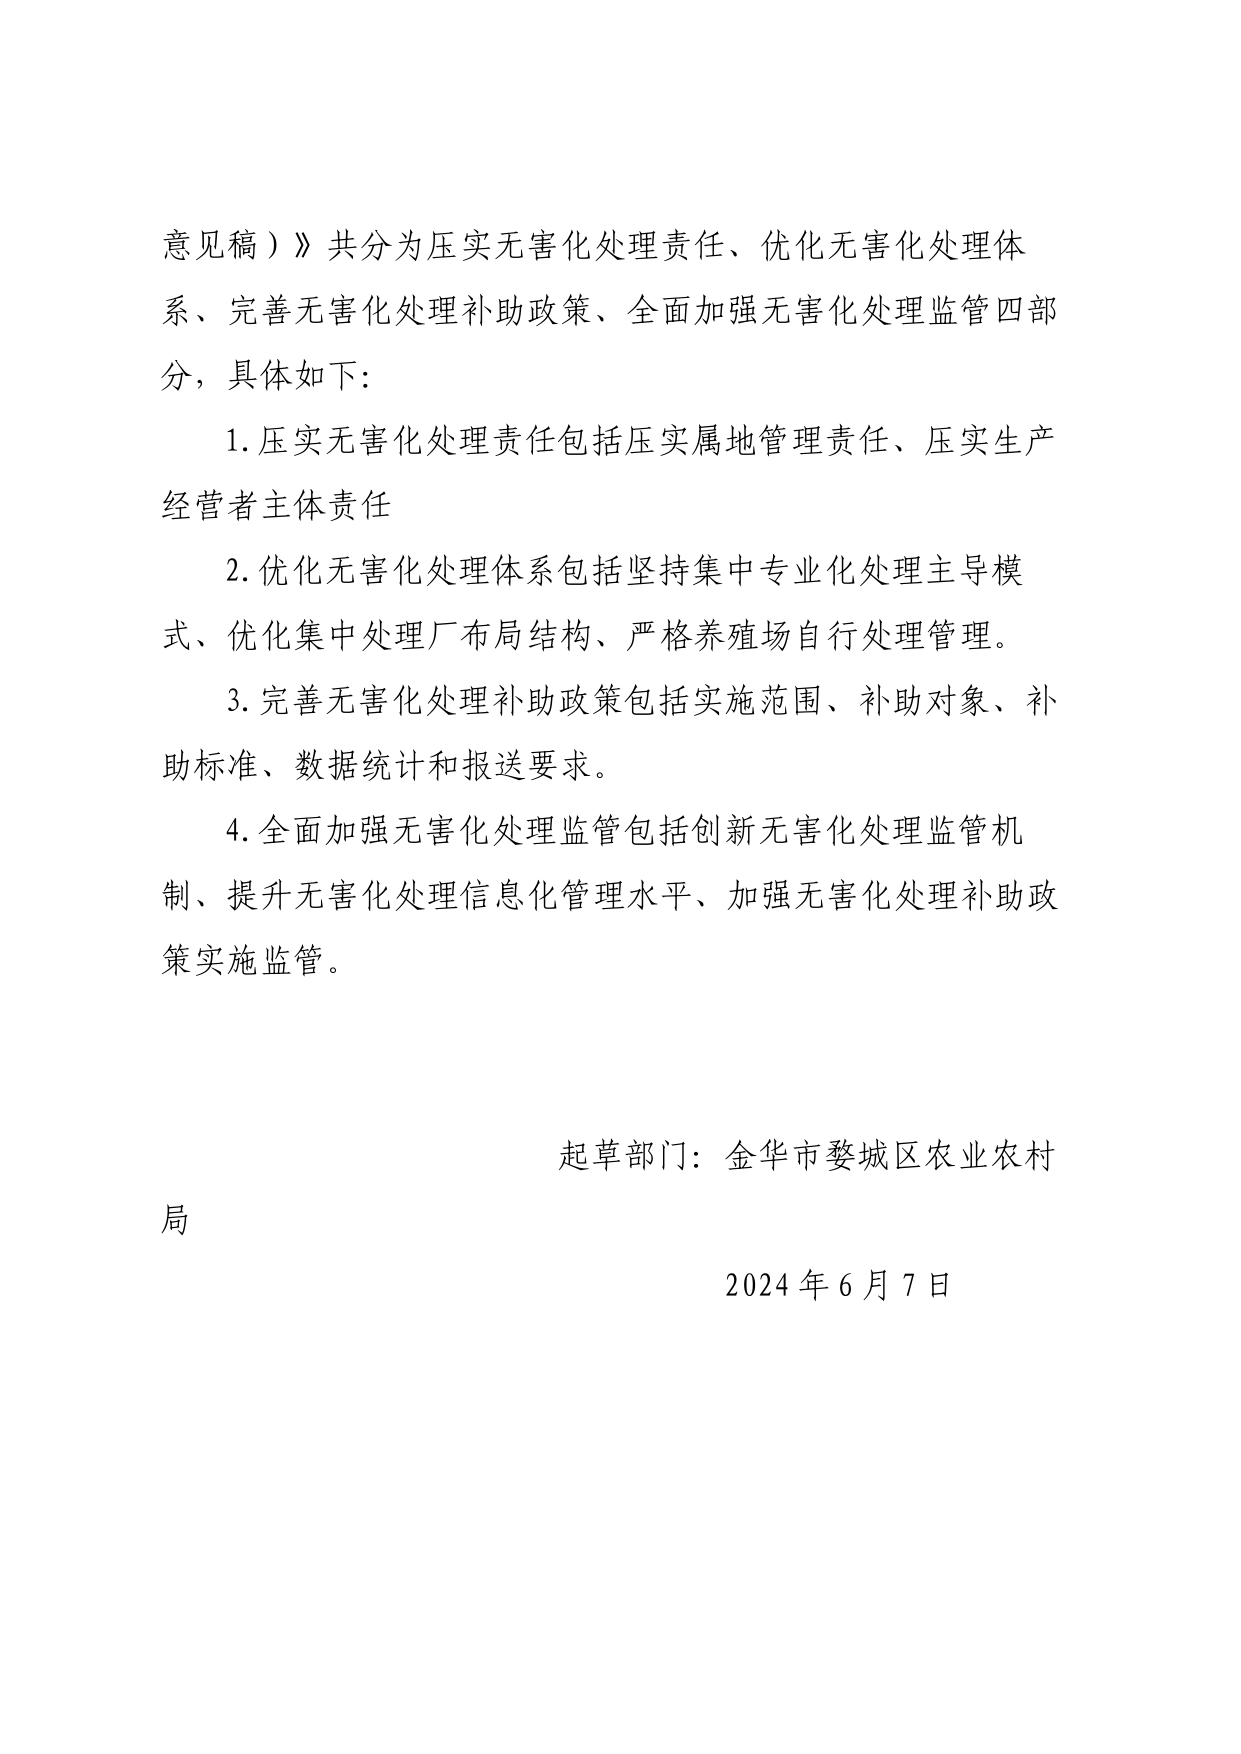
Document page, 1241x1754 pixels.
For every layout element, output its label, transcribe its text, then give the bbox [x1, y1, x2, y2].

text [159, 211, 1081, 406]
text 2024年6月7日 [159, 1251, 1081, 1316]
text 起草部门：金华市婺城区农业农村局 [159, 1121, 1081, 1251]
text 4.全面加强无害化处理监管包括创新无害化处理监管机制、提升无害化处理信息化管理水平、加强无害化处理补助政策实施监管。 [159, 796, 1081, 991]
text 3.完善无害化处理补助政策包括实施范围、补助对象、补助标准、数据统计和报送要求。 [159, 666, 1081, 796]
text 2.优化无害化处理体系包括坚持集中专业化处理主导模式、优化集中处理厂布局结构、严格养殖场自行处理管理。 [159, 536, 1081, 666]
text 1.压实无害化处理责任包括压实属地管理责任、压实生产经营者主体责任 [159, 406, 1081, 536]
